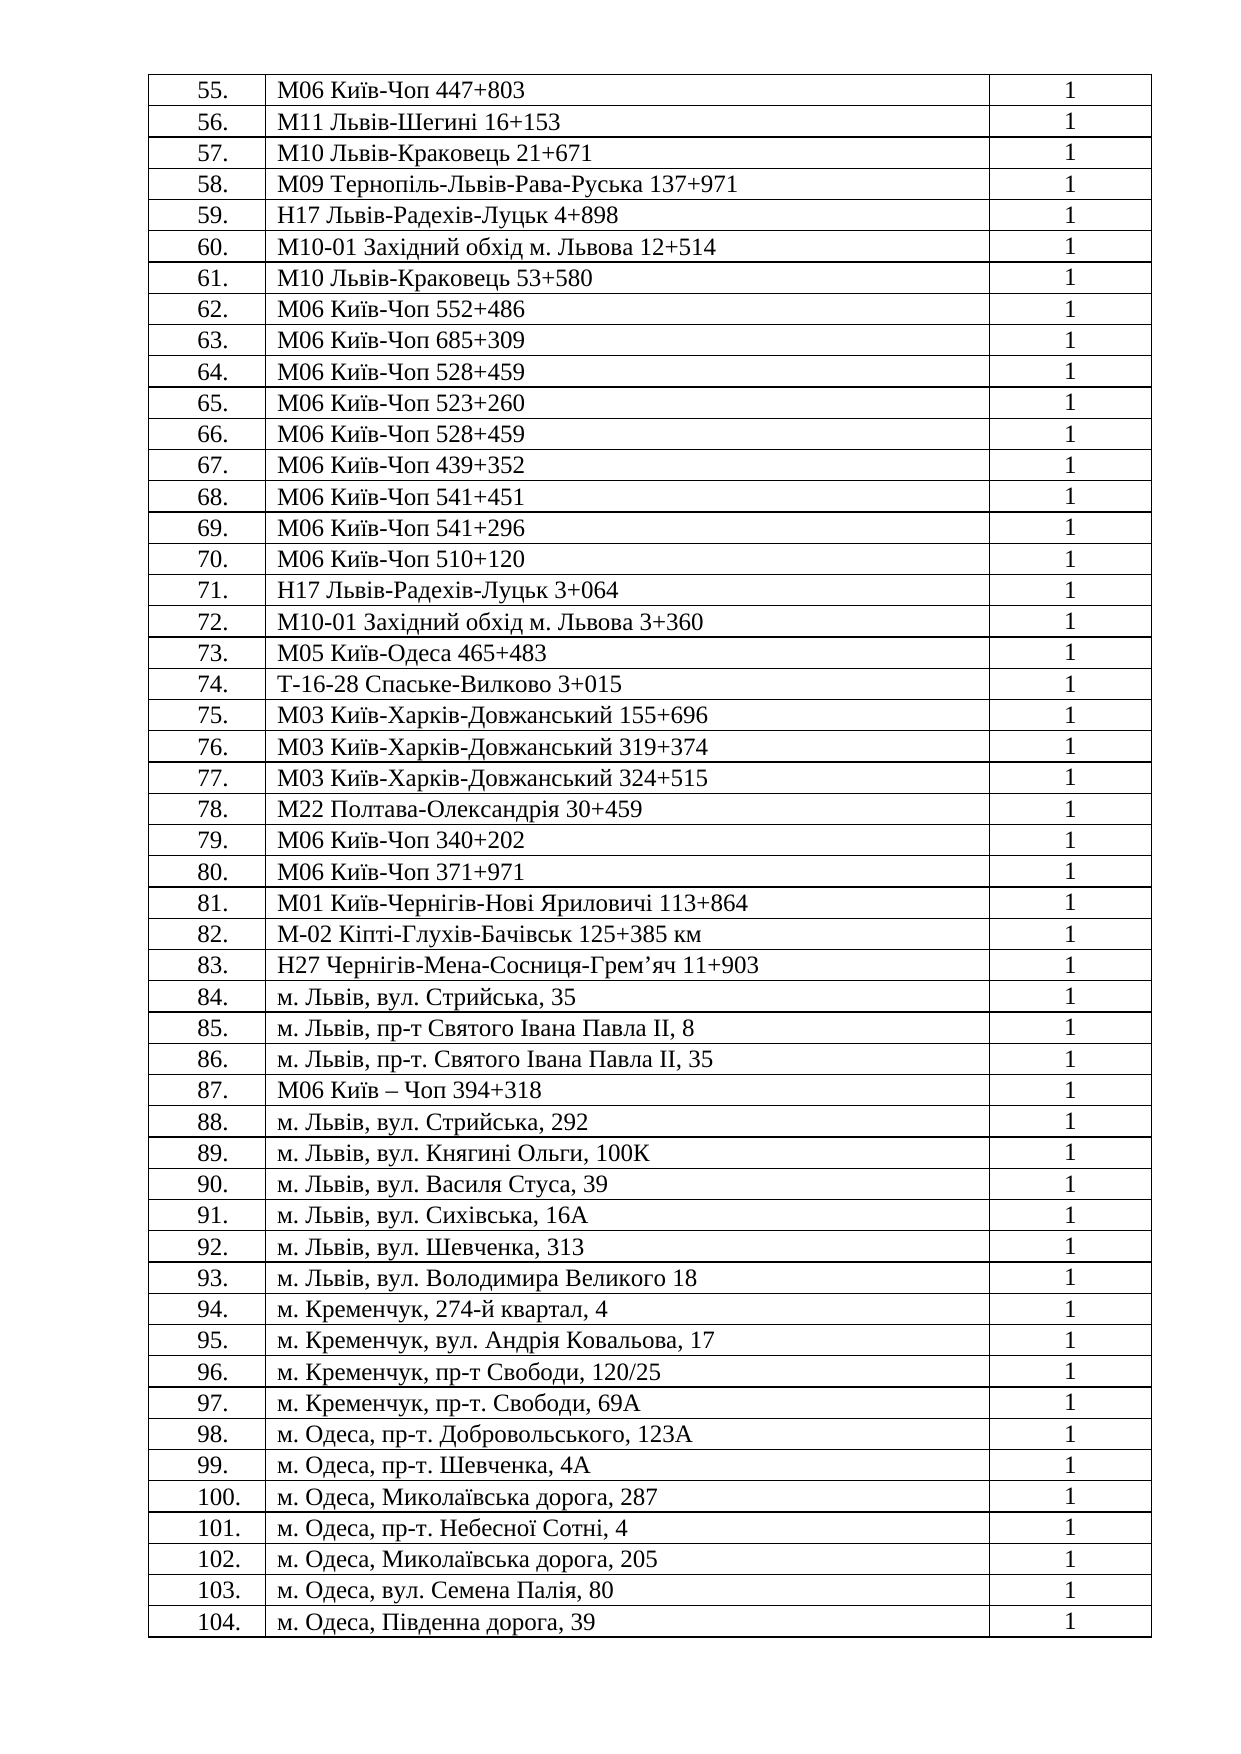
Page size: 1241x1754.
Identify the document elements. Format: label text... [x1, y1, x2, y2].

table_cell Н17 Львів-Радехів-Луцьк 4+898 [266, 200, 989, 230]
table_cell [149, 606, 265, 636]
table_cell М10-01 Західний обхід м. Львова 3+360 [266, 606, 989, 636]
table_cell м. Львів, вул. Стрийська, 35 [266, 981, 989, 1011]
table_cell м. Кременчук, пр-т. Свободи, 69А [266, 1388, 989, 1418]
table_cell М03 Київ-Харків-Довжанський 155+696 [266, 700, 989, 730]
table_cell 1 [990, 263, 1151, 293]
table_cell м. Одеса, пр-т. Небесної Сотні, 4 [266, 1513, 989, 1543]
table_cell 1 [990, 856, 1151, 886]
table_cell 1 [990, 919, 1151, 949]
table_cell М06 Київ-Чоп 523+260 [266, 388, 989, 418]
table_cell М03 Київ-Харків-Довжанський 319+374 [266, 731, 989, 761]
table_cell 1 [990, 763, 1151, 793]
table_cell 1 [990, 1294, 1151, 1324]
table_cell М06 Київ-Чоп 528+459 [266, 419, 989, 449]
table_cell [149, 1044, 265, 1074]
table_cell [149, 794, 265, 824]
table_cell 1 [990, 1169, 1151, 1199]
table_cell [149, 513, 265, 543]
table_cell 1 [990, 1575, 1151, 1605]
table_cell [149, 1606, 265, 1636]
table_cell [149, 450, 265, 480]
table_cell Н27 Чернігів-Мена-Сосниця-Грем’яч 11+903 [266, 950, 989, 980]
table_cell [149, 106, 265, 136]
table_cell [149, 1388, 265, 1418]
table_cell М06 Київ-Чоп 439+352 [266, 450, 989, 480]
table_cell [149, 325, 265, 355]
table_cell 1 [990, 1013, 1151, 1043]
table_cell 1 [990, 75, 1151, 105]
table_cell м. Кременчук, 274-й квартал, 4 [266, 1294, 989, 1324]
table_cell 1 [990, 513, 1151, 543]
table_cell [149, 356, 265, 386]
table_cell [149, 294, 265, 324]
table_cell 1 [990, 1513, 1151, 1543]
table_cell м. Одеса, вул. Семена Палія, 80 [266, 1575, 989, 1605]
table_cell 1 [990, 1325, 1151, 1355]
table_cell [149, 419, 265, 449]
table_cell 1 [990, 1138, 1151, 1168]
table_cell М06 Київ-Чоп 528+459 [266, 356, 989, 386]
table_cell М09 Тернопіль-Львів-Рава-Руська 137+971 [266, 169, 989, 199]
table_cell м. Кременчук, вул. Андрія Ковальова, 17 [266, 1325, 989, 1355]
table_cell [149, 1200, 265, 1230]
table_cell м. Львів, вул. Шевченка, 313 [266, 1231, 989, 1261]
table_cell [149, 231, 265, 261]
table_cell 1 [990, 1388, 1151, 1418]
table_cell [149, 919, 265, 949]
table_cell [149, 1575, 265, 1605]
table_cell М06 Київ-Чоп 447+803 [266, 75, 989, 105]
table_cell [149, 825, 265, 855]
table_cell М06 Київ-Чоп 371+971 [266, 856, 989, 886]
table_cell 1 [990, 669, 1151, 699]
table_cell М06 Київ-Чоп 510+120 [266, 544, 989, 574]
table_cell [149, 200, 265, 230]
table_cell [149, 1169, 265, 1199]
table_cell Т-16-28 Спаське-Вилково 3+015 [266, 669, 989, 699]
table_cell 1 [990, 200, 1151, 230]
table_cell М06 Київ-Чоп 541+451 [266, 481, 989, 511]
table_cell [149, 1231, 265, 1261]
table_cell [149, 1513, 265, 1543]
table_cell 1 [990, 575, 1151, 605]
table_cell 1 [990, 169, 1151, 199]
table_cell м. Львів, вул. Володимира Великого 18 [266, 1263, 989, 1293]
table_cell 1 [990, 606, 1151, 636]
table_cell 1 [990, 1231, 1151, 1261]
table_cell 1 [990, 419, 1151, 449]
table_cell 1 [990, 481, 1151, 511]
table_cell [149, 888, 265, 918]
table_cell [149, 1294, 265, 1324]
table_cell 1 [990, 1200, 1151, 1230]
table_cell [149, 388, 265, 418]
table_cell М11 Львів-Шегині 16+153 [266, 106, 989, 136]
table_cell 1 [990, 700, 1151, 730]
table_cell [149, 138, 265, 168]
table_cell [149, 1325, 265, 1355]
table_cell М-02 Кіпті-Глухів-Бачівськ 125+385 км [266, 919, 989, 949]
table_cell м. Одеса, Миколаївська дорога, 205 [266, 1544, 989, 1574]
table_cell 1 [990, 1544, 1151, 1574]
table_cell м. Одеса, Південна дорога, 39 [266, 1606, 989, 1636]
table_cell 1 [990, 450, 1151, 480]
table_cell М06 Київ – Чоп 394+318 [266, 1075, 989, 1105]
table_cell М06 Київ-Чоп 340+202 [266, 825, 989, 855]
table_cell [149, 700, 265, 730]
table_cell Н17 Львів-Радехів-Луцьк 3+064 [266, 575, 989, 605]
table_cell 1 [990, 1419, 1151, 1449]
table_cell [149, 544, 265, 574]
table_cell [149, 1481, 265, 1511]
table_cell 1 [990, 138, 1151, 168]
table_cell 1 [990, 356, 1151, 386]
table_cell м. Львів, вул. Стрийська, 292 [266, 1106, 989, 1136]
table_cell 1 [990, 731, 1151, 761]
table_cell м. Львів, пр-т. Святого Івана Павла ІІ, 35 [266, 1044, 989, 1074]
table_cell м. Львів, пр-т Святого Івана Павла II, 8 [266, 1013, 989, 1043]
table_cell М05 Київ-Одеса 465+483 [266, 638, 989, 668]
table_cell [149, 950, 265, 980]
table_cell 1 [990, 1356, 1151, 1386]
table_cell [149, 75, 265, 105]
table_cell [149, 169, 265, 199]
table_cell м. Львів, вул. Василя Стуса, 39 [266, 1169, 989, 1199]
table_cell М10 Львів-Краковець 21+671 [266, 138, 989, 168]
table_cell М06 Київ-Чоп 552+486 [266, 294, 989, 324]
table_cell [149, 1450, 265, 1480]
table_cell м. Одеса, Миколаївська дорога, 287 [266, 1481, 989, 1511]
table_cell м. Одеса, пр-т. Шевченка, 4А [266, 1450, 989, 1480]
table_cell [149, 638, 265, 668]
table_cell М03 Київ-Харків-Довжанський 324+515 [266, 763, 989, 793]
table_cell 1 [990, 794, 1151, 824]
table_cell 1 [990, 106, 1151, 136]
table_cell [149, 763, 265, 793]
table_cell 1 [990, 1606, 1151, 1636]
table_cell М10 Львів-Краковець 53+580 [266, 263, 989, 293]
table_cell 1 [990, 825, 1151, 855]
table_cell М06 Київ-Чоп 541+296 [266, 513, 989, 543]
table_cell М22 Полтава-Олександрія 30+459 [266, 794, 989, 824]
table_cell [149, 1419, 265, 1449]
table_cell М06 Київ-Чоп 685+309 [266, 325, 989, 355]
table_cell 1 [990, 388, 1151, 418]
table_cell 1 [990, 1450, 1151, 1480]
table_cell [149, 1544, 265, 1574]
table_cell 1 [990, 544, 1151, 574]
table_cell [149, 981, 265, 1011]
table_cell [149, 575, 265, 605]
table_cell 1 [990, 950, 1151, 980]
table_cell м. Кременчук, пр-т Свободи, 120/25 [266, 1356, 989, 1386]
table_cell [149, 856, 265, 886]
table_cell м. Одеса, пр-т. Добровольського, 123А [266, 1419, 989, 1449]
table_cell 1 [990, 1075, 1151, 1105]
table_cell [149, 481, 265, 511]
table_cell 1 [990, 325, 1151, 355]
table_cell [149, 1138, 265, 1168]
table_cell 1 [990, 231, 1151, 261]
table_cell м. Львів, вул. Княгині Ольги, 100К [266, 1138, 989, 1168]
table_cell 1 [990, 1263, 1151, 1293]
table_cell 1 [990, 1044, 1151, 1074]
table_cell [149, 1106, 265, 1136]
table_cell [149, 669, 265, 699]
table_cell [149, 1263, 265, 1293]
table_cell М10-01 Західний обхід м. Львова 12+514 [266, 231, 989, 261]
table_cell [149, 1013, 265, 1043]
table_cell [149, 1075, 265, 1105]
table_cell 1 [990, 1106, 1151, 1136]
table_cell [149, 263, 265, 293]
table_cell 1 [990, 294, 1151, 324]
table_cell [149, 731, 265, 761]
table_cell 1 [990, 981, 1151, 1011]
table_cell 1 [990, 888, 1151, 918]
table_cell [149, 1356, 265, 1386]
table_cell М01 Київ-Чернігів-Нові Яриловичі 113+864 [266, 888, 989, 918]
table_cell м. Львів, вул. Сихівська, 16А [266, 1200, 989, 1230]
table_cell 1 [990, 638, 1151, 668]
table_cell 1 [990, 1481, 1151, 1511]
